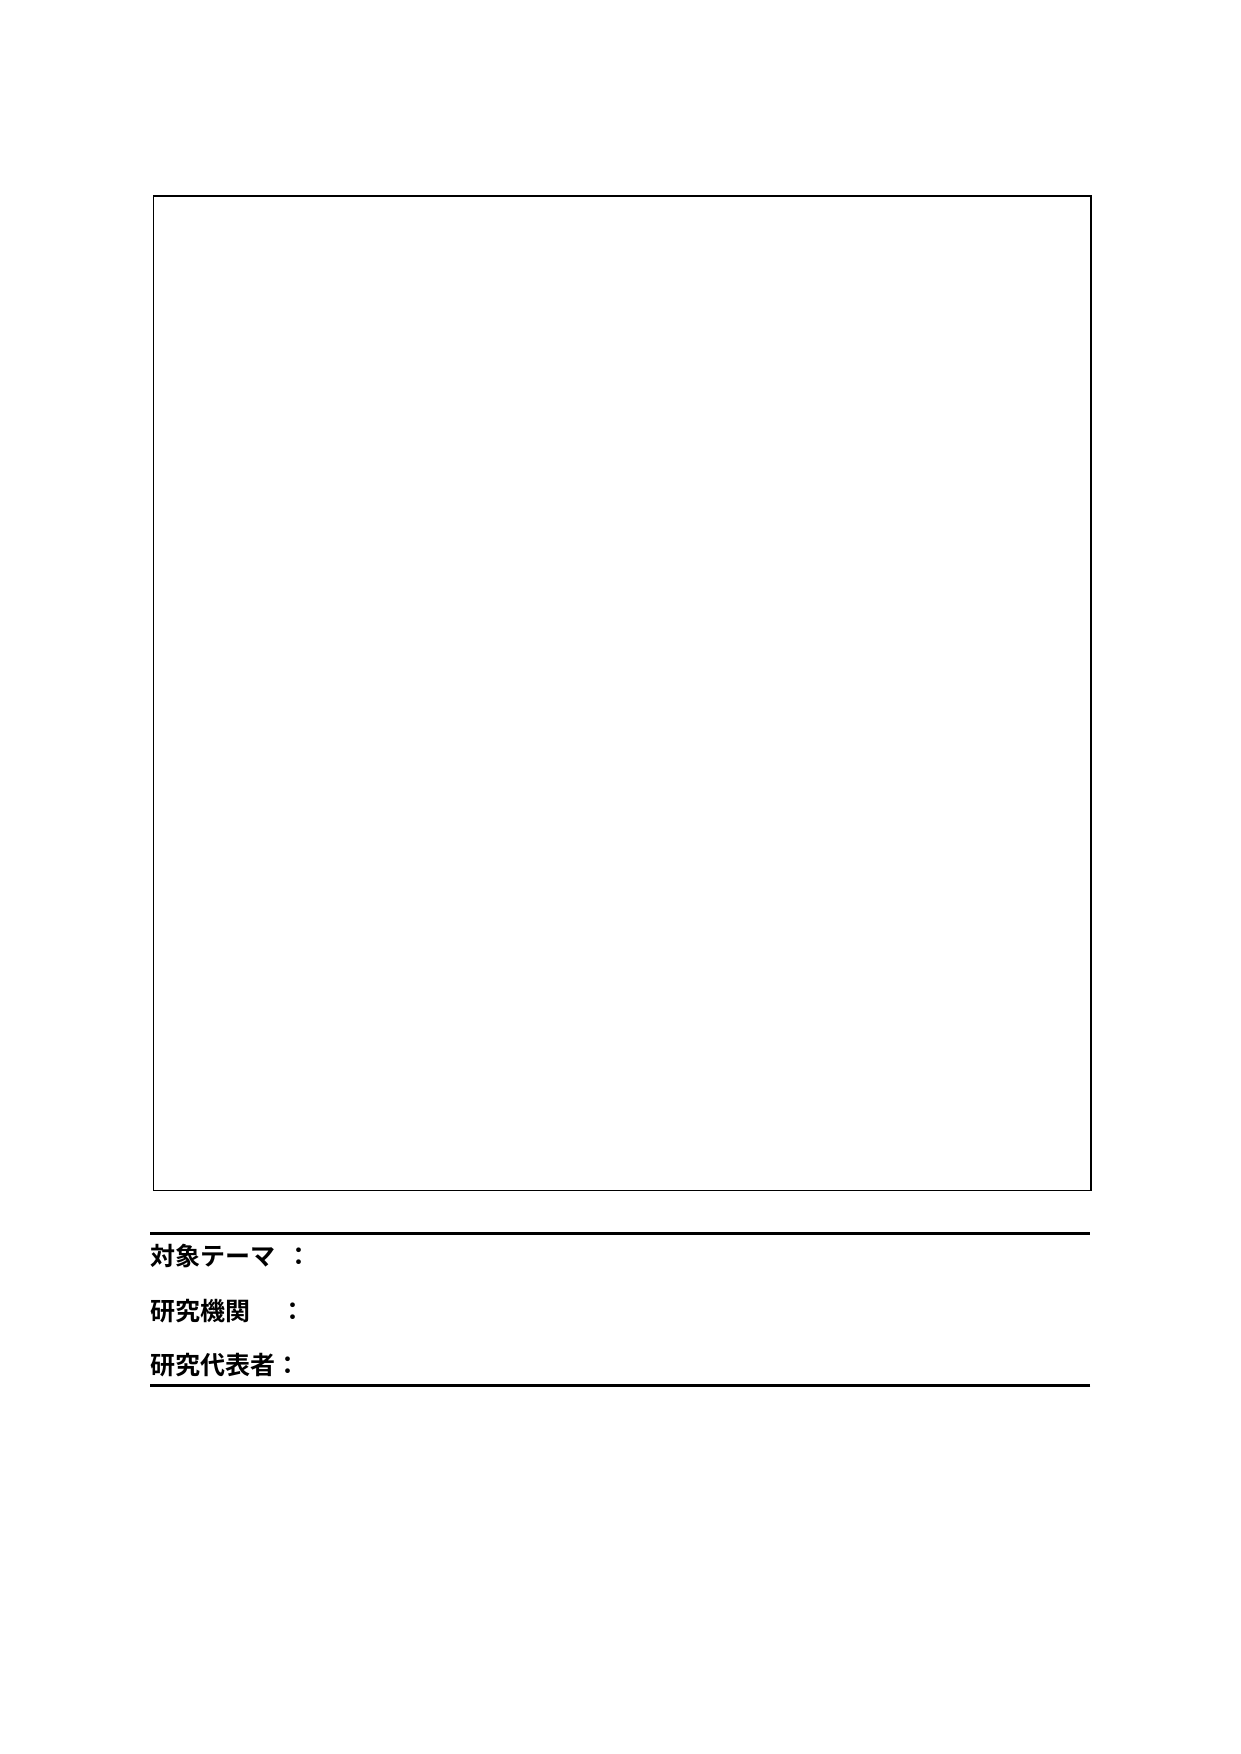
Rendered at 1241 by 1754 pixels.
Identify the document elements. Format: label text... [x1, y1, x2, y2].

text 研究機関 ： [150, 1286, 1090, 1327]
text 対象テーマ ： [150, 1235, 1090, 1273]
text 研究代表者： [150, 1340, 1090, 1384]
